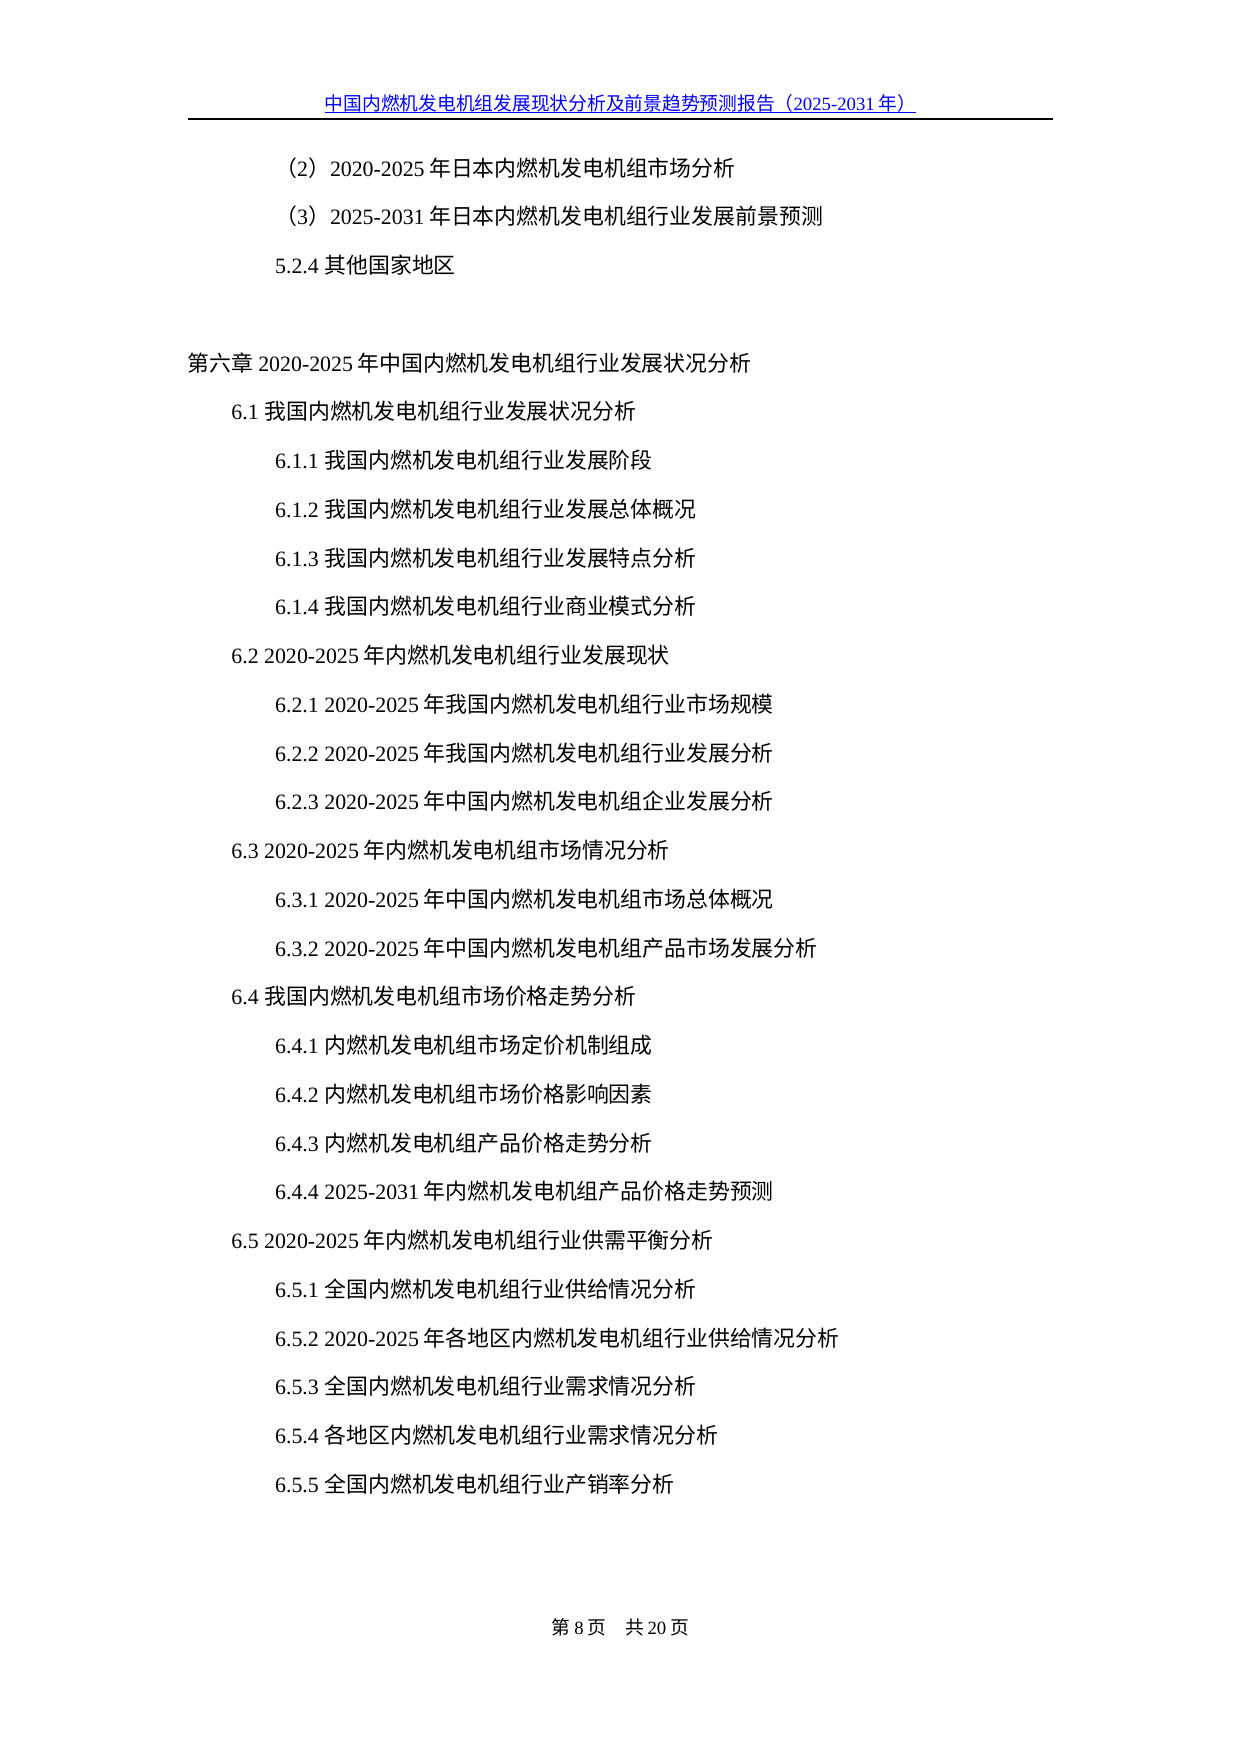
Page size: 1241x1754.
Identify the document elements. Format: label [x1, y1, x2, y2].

text [187, 150, 1053, 1499]
